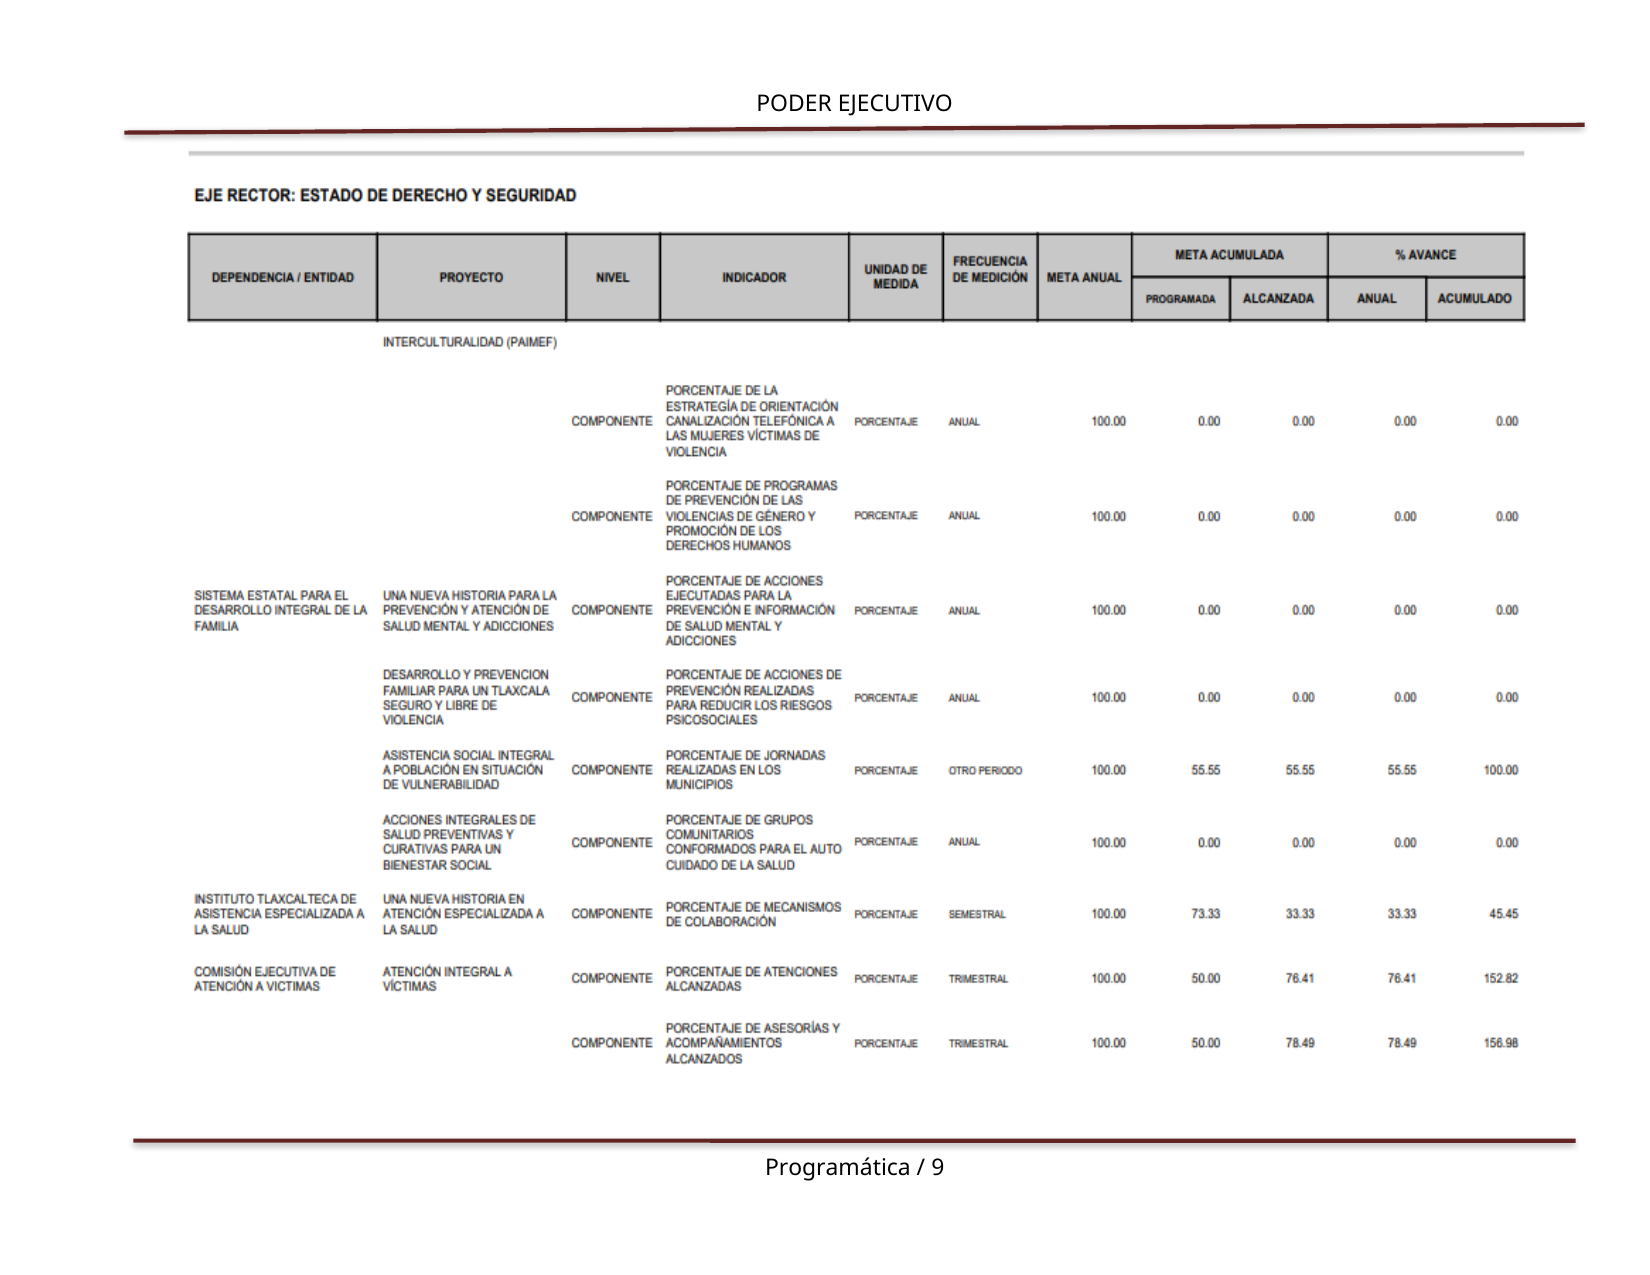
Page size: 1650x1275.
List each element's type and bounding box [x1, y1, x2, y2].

picture [181, 147, 1528, 1072]
